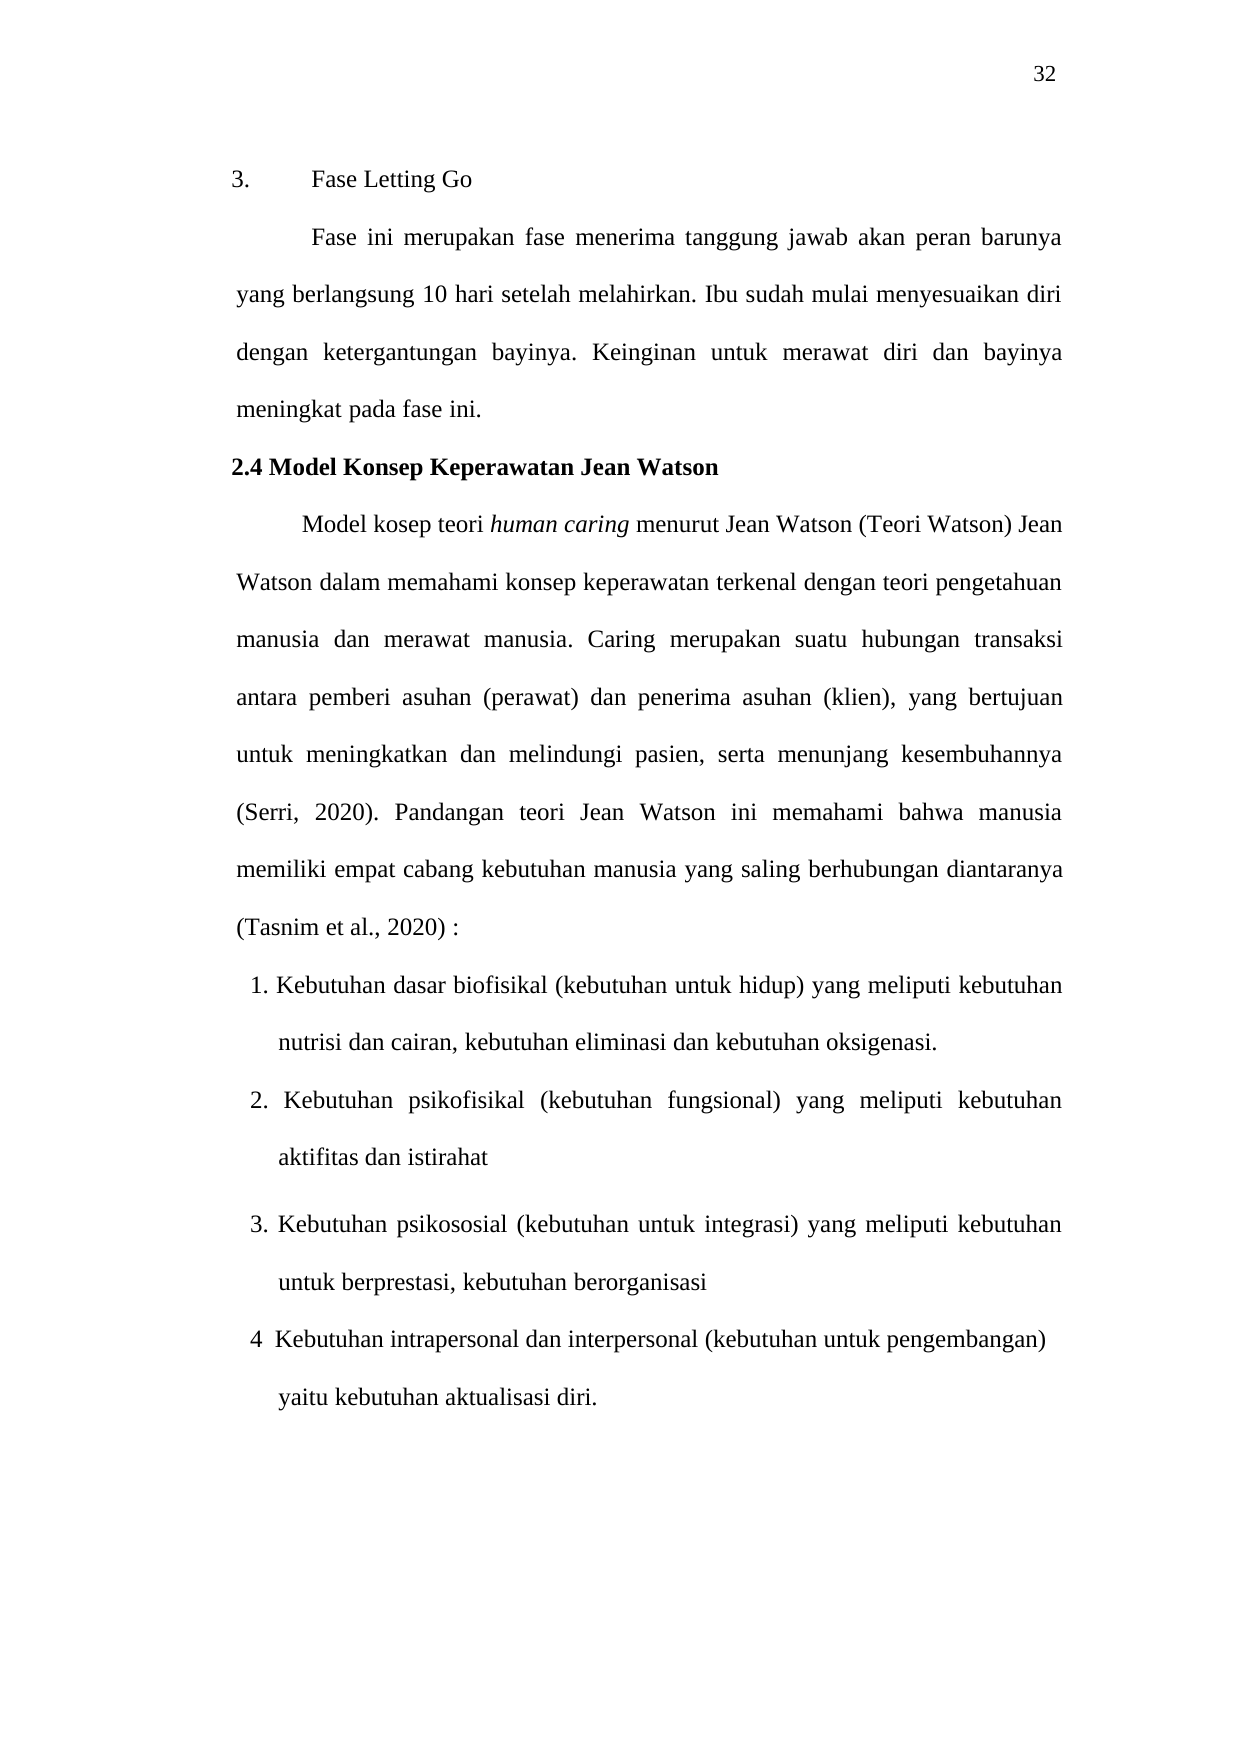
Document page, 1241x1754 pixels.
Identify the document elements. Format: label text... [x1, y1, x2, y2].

list Fase Letting Go [231, 164, 1171, 193]
text 2. Kebutuhan psikofisikal (kebutuhan fungsional) yang meliputi kebutuhan aktifitas dan istirahat [250, 1085, 1062, 1171]
text 3. Kebutuhan psikososial (kebutuhan untuk integrasi) yang meliputi kebutuhan untuk berprestasi, kebutuhan berorganisasi [250, 1209, 1062, 1296]
text Model kosep teori human caring menurut Jean Watson (Teori Watson) Jean Watson dalam memahami konsep keperawatan terkenal dengan teori pengetahuan manusia dan merawat manusia. Caring merupakan suatu hubungan transaksi antara pemberi asuhan (perawat) dan penerima asuhan (klien), yang bertujuan untuk meningkatkan dan melindungi pasien, serta menunjang kesembuhannya (Serri, 2020). Pandangan teori Jean Watson ini memahami bahwa manusia memiliki empat cabang kebutuhan manusia yang saling berhubungan diantaranya (Tasnim et al., 2020) : [236, 509, 1063, 941]
text Fase ini merupakan fase menerima tanggung jawab akan peran barunya yang berlangsung 10 hari setelah melahirkan. Ibu sudah mulai menyesuaikan diri dengan ketergantungan bayinya. Keinginan untuk merawat diri dan bayinya meningkat pada fase ini. [236, 222, 1063, 423]
text 4 Kebutuhan intrapersonal dan interpersonal (kebutuhan untuk pengembangan) yaitu kebutuhan aktualisasi diri. [250, 1324, 1063, 1411]
list 1. Kebutuhan dasar biofisikal (kebutuhan untuk hidup) yang meliputi kebutuhan nutrisi dan cairan, kebutuhan eliminasi dan kebutuhan oksigenasi. [250, 970, 1063, 1056]
subtitle 2.4 Model Konsep Keperawatan Jean Watson [231, 452, 1171, 481]
